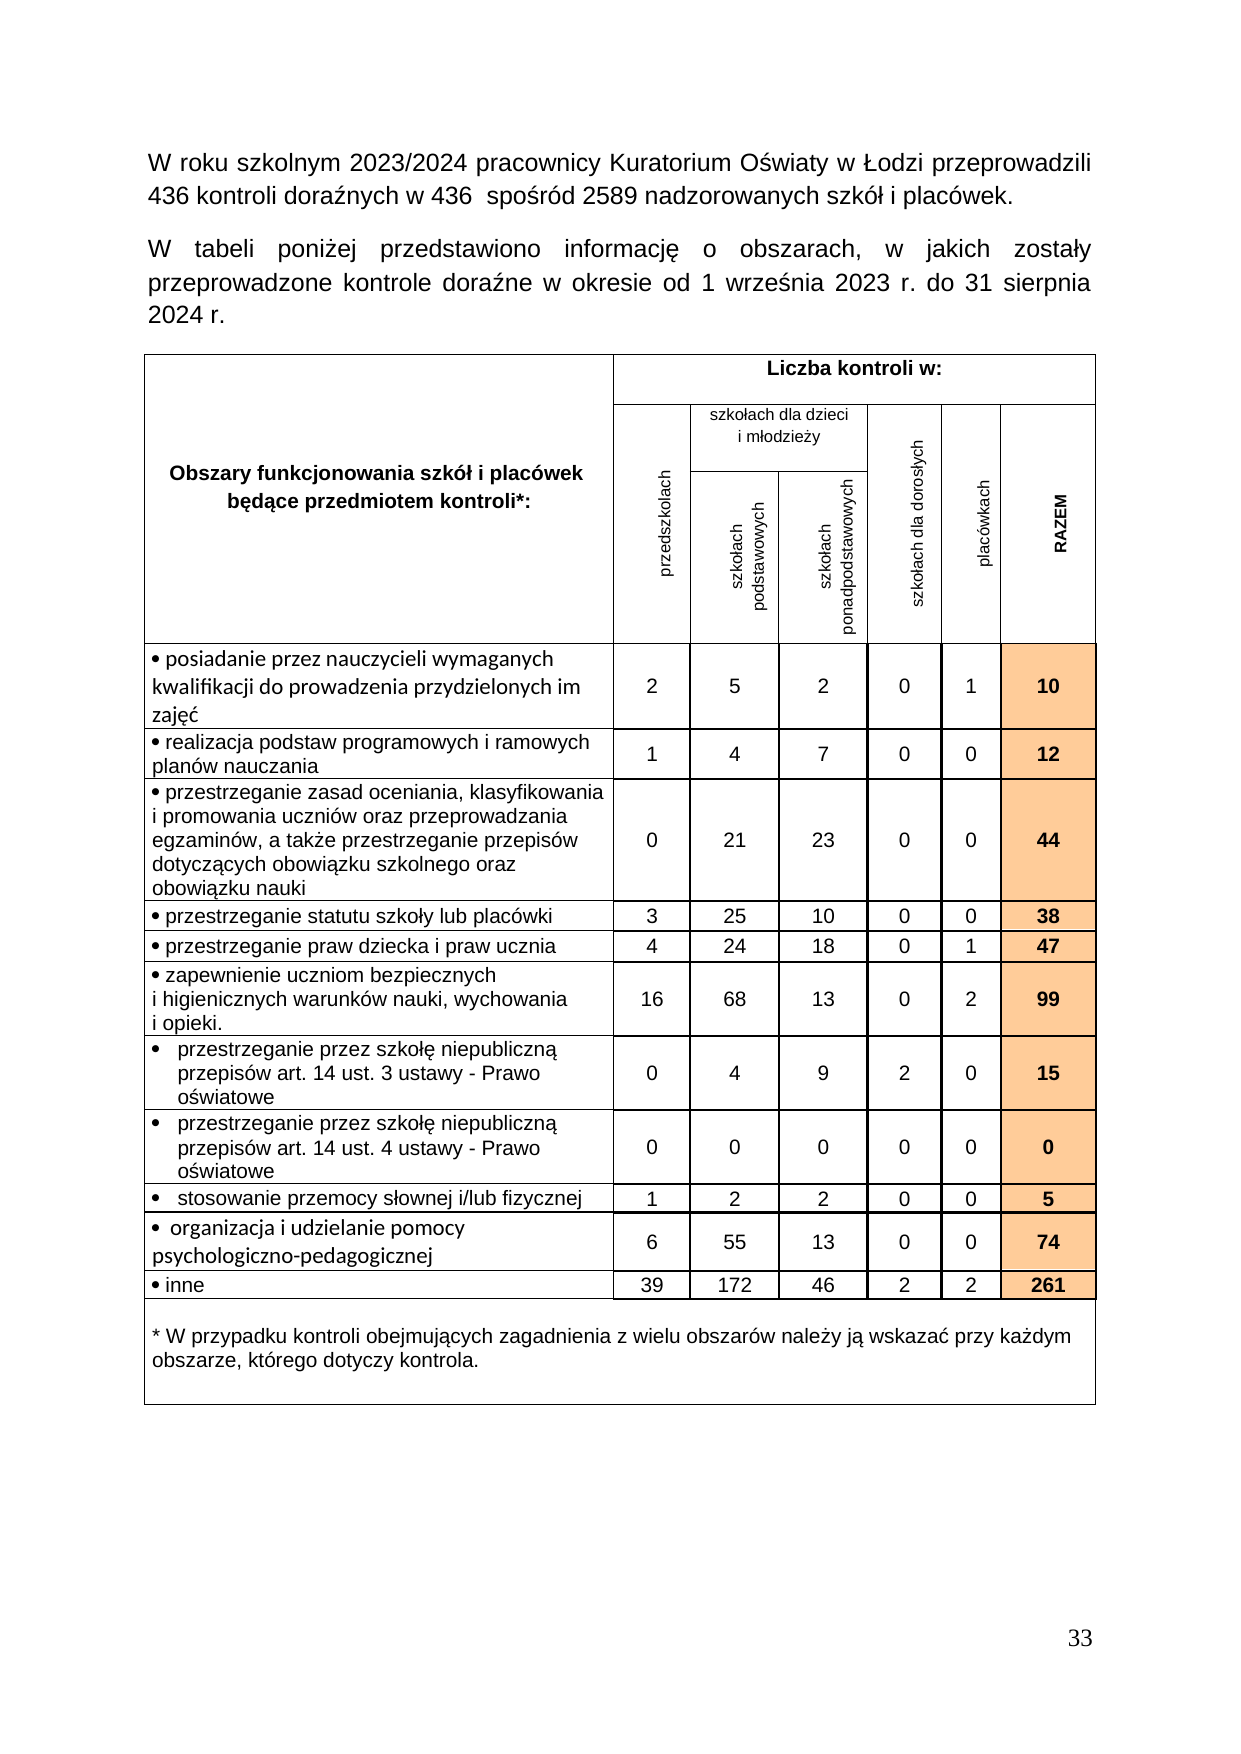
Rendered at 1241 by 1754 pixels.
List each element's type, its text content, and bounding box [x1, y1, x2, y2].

table_cell 47 [1002, 932, 1095, 961]
table_cell  zapewnienie uczniom bezpiecznych i higienicznych warunków nauki, wychowania i opieki. [145, 962, 613, 1035]
table_cell przestrzeganie przez szkołę niepubliczną przepisów art. 14 ust. 4 ustawy - Prawo oświatowe [145, 1110, 613, 1183]
table_cell 16 [614, 963, 689, 1035]
table_cell 5 [691, 644, 778, 728]
table_cell 2 [869, 1272, 940, 1298]
table_cell 4 [691, 1037, 778, 1109]
table_cell 24 [691, 932, 778, 961]
table_cell 0 [869, 1185, 940, 1211]
table_cell 44 [1002, 780, 1095, 900]
table_cell 0 [869, 1111, 940, 1183]
table_cell 0 [869, 780, 940, 900]
table_cell 13 [780, 1214, 866, 1269]
table_cell 2 [943, 1272, 1000, 1298]
table_cell 21 [691, 780, 778, 900]
table_cell stosowanie przemocy słownej i/lub fizycznej [145, 1184, 613, 1211]
table_cell 0 [614, 780, 689, 900]
table_cell 46 [780, 1272, 866, 1298]
table_cell 9 [780, 1037, 866, 1109]
table_cell 6 [614, 1214, 689, 1269]
table_cell 25 [691, 902, 778, 929]
table_cell 0 [614, 1037, 689, 1109]
table_cell 0 [1002, 1111, 1095, 1183]
table_cell 0 [943, 902, 1000, 929]
table_cell przedszkolach [614, 405, 690, 643]
table_cell 0 [943, 1111, 1000, 1183]
table_cell 0 [869, 644, 940, 728]
table_cell  inne [145, 1271, 613, 1298]
table_cell 2 [943, 963, 1000, 1035]
table_cell 99 [1002, 963, 1095, 1035]
table_cell 0 [869, 1214, 940, 1269]
table_cell 7 [780, 730, 866, 778]
table_cell  przestrzeganie praw dziecka i praw ucznia [145, 931, 613, 961]
table_cell 2 [780, 644, 866, 728]
table_cell 15 [1002, 1037, 1095, 1109]
table_cell 3 [614, 902, 689, 929]
table_cell 4 [691, 730, 778, 778]
table_cell 68 [691, 963, 778, 1035]
table_cell 0 [943, 1185, 1000, 1211]
table_cell 1 [943, 932, 1000, 961]
table_header Obszary funkcjonowania szkół i placówek będące przedmiotem kontroli*: [145, 355, 613, 643]
table_cell 4 [614, 932, 689, 961]
table_cell 0 [943, 1214, 1000, 1269]
table_cell  posiadanie przez nauczycieli wymaganych kwalifikacji do prowadzenia przydzielonych im zajęć [145, 644, 613, 728]
table_cell 2 [691, 1185, 778, 1211]
table_cell przestrzeganie przez szkołę niepubliczną przepisów art. 14 ust. 3 ustawy - Prawo oświatowe [145, 1036, 613, 1109]
table_cell 0 [869, 730, 940, 778]
table_cell szkołach dla dzieci i młodzieży [691, 405, 867, 471]
table_cell  organizacja i udzielanie pomocy psychologiczno-pedagogicznej [145, 1213, 613, 1269]
table_cell 0 [869, 902, 940, 929]
table_cell placówkach [942, 405, 1000, 643]
table_cell RAZEM [1001, 405, 1095, 643]
table_cell szkołach dla dorosłych [868, 405, 941, 643]
table_cell  realizacja podstaw programowych i ramowych planów nauczania [145, 729, 613, 778]
table_cell 55 [691, 1214, 778, 1269]
table_cell 0 [869, 963, 940, 1035]
table_header Liczba kontroli w: [614, 355, 1095, 404]
table_cell 74 [1002, 1214, 1095, 1269]
text W roku szkolnym 2023/2024 pracownicy Kuratorium Oświaty w Łodzi przeprowadzili 436 kontroli doraźnych w 436 spośród 2589 nadzorowanych szkół i placówek. [148, 148, 1093, 209]
table_cell 0 [943, 780, 1000, 900]
table_cell 1 [614, 1185, 689, 1211]
table_cell  przestrzeganie statutu szkoły lub placówki [145, 901, 613, 929]
table_cell 18 [780, 932, 866, 961]
table_cell 5 [1002, 1185, 1095, 1211]
table_cell 2 [780, 1185, 866, 1211]
table_cell 0 [943, 730, 1000, 778]
table_cell 0 [780, 1111, 866, 1183]
table_cell szkołach ponadpodstawowych [779, 472, 867, 643]
table_cell 0 [869, 932, 940, 961]
table_cell szkołach podstawowych [691, 472, 778, 643]
table_cell 12 [1002, 730, 1095, 778]
table_cell 1 [943, 644, 1000, 728]
table_cell 0 [943, 1037, 1000, 1109]
table_cell 38 [1002, 902, 1095, 929]
table_cell 261 [1002, 1272, 1095, 1298]
table_cell 2 [614, 644, 689, 728]
table_cell 23 [780, 780, 866, 900]
table_cell * W przypadku kontroli obejmujących zagadnienia z wielu obszarów należy ją wskazać przy każdym obszarze, którego dotyczy kontrola. [145, 1299, 1095, 1404]
table_cell 2 [869, 1037, 940, 1109]
table_cell 13 [780, 963, 866, 1035]
text W tabeli poniżej przedstawiono informację o obszarach, w jakich zostały przeprowadzone kontrole doraźne w okresie od 1 września 2023 r. do 31 sierpnia 2024 r. [148, 234, 1093, 329]
table_cell  przestrzeganie zasad oceniania, klasyfikowania i promowania uczniów oraz przeprowadzania egzaminów, a także przestrzeganie przepisów dotyczących obowiązku szkolnego oraz obowiązku nauki [145, 779, 613, 900]
table_cell 0 [614, 1111, 689, 1183]
table_cell 10 [1002, 644, 1095, 728]
table_cell 39 [614, 1272, 689, 1298]
table_cell 0 [691, 1111, 778, 1183]
table_cell 1 [614, 730, 689, 778]
table_cell 10 [780, 902, 866, 929]
table_cell 172 [691, 1272, 778, 1298]
